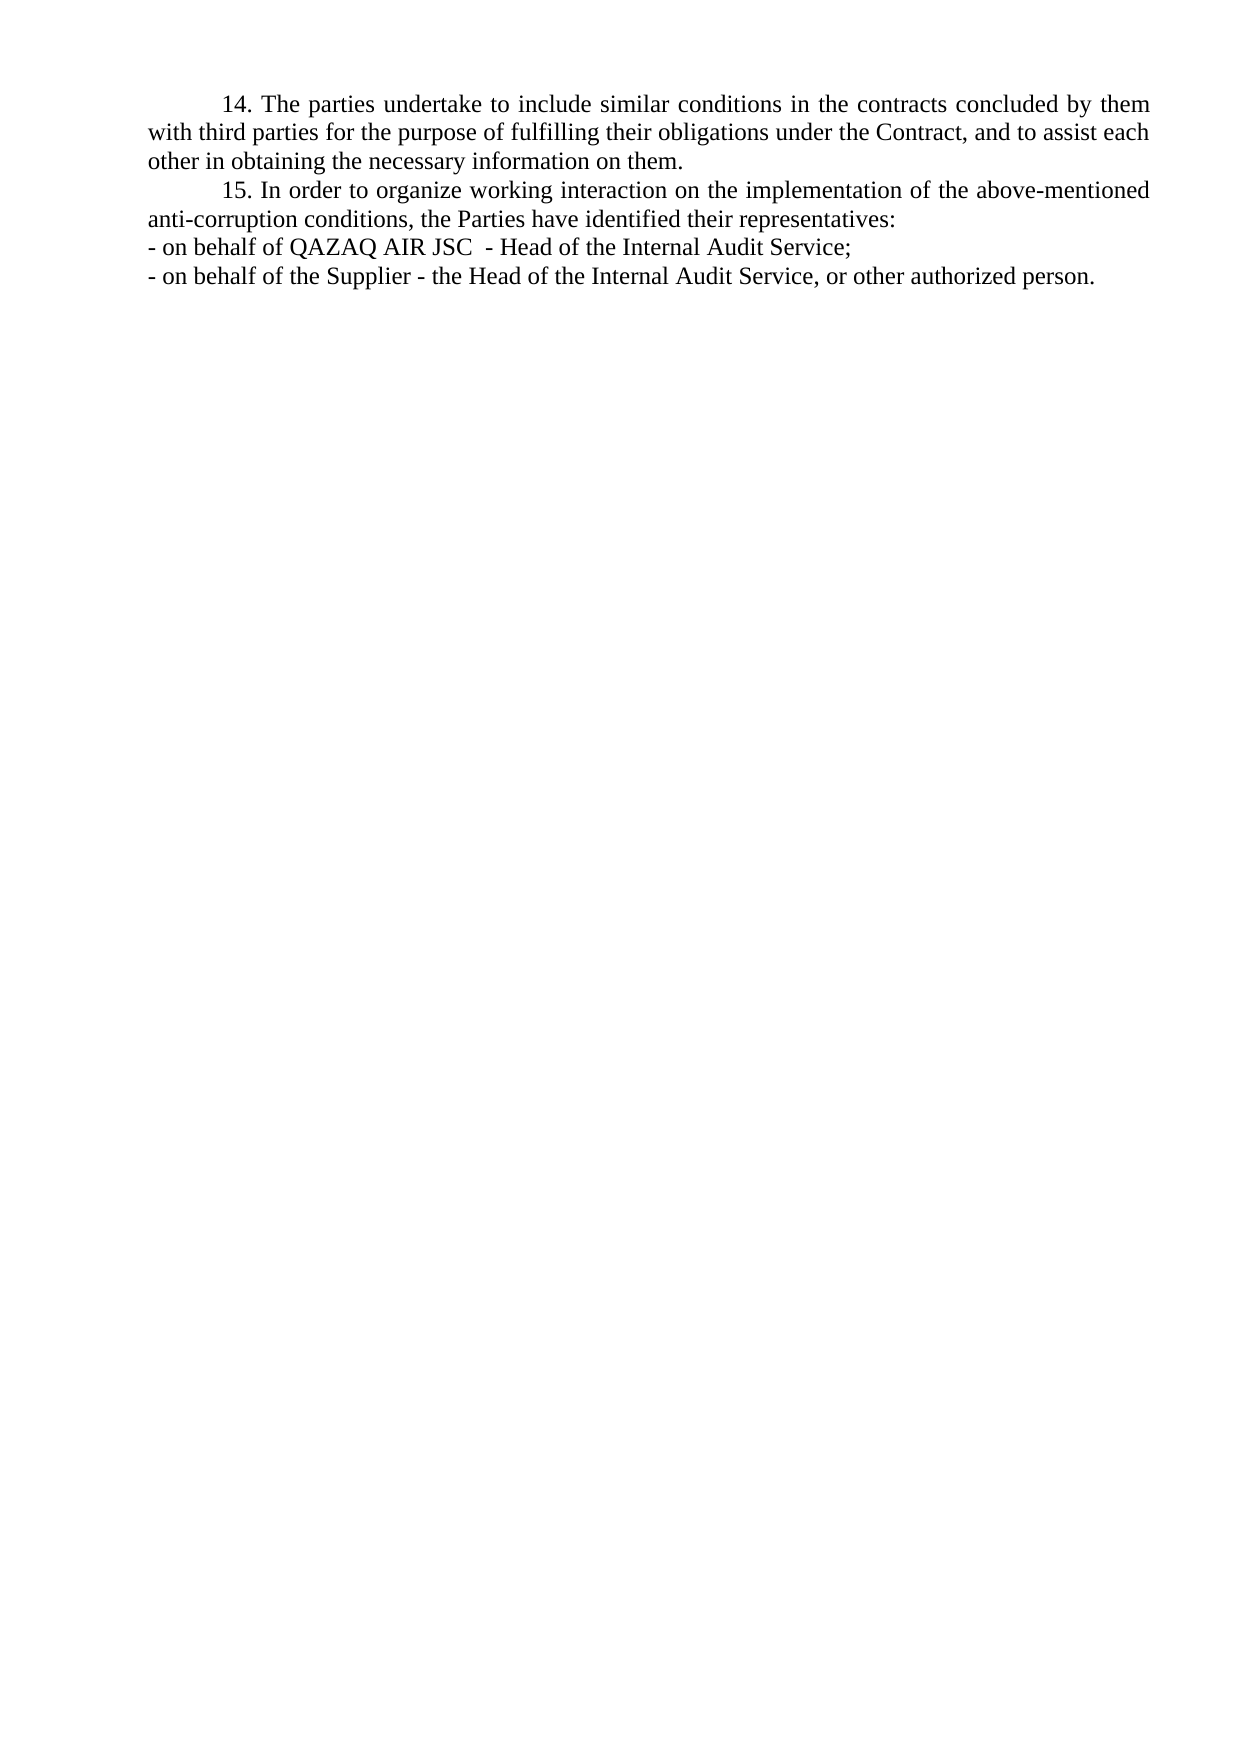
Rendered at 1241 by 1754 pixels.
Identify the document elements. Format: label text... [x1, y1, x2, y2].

text 14. The parties undertake to include similar conditions in the contracts concluded by them with third parties for the purpose of fulfilling their obligations under the Contract, and to assist each other in obtaining the necessary information on them. [148, 89, 1152, 175]
text - on behalf of QAZAQ AIR JSC - Head of the Internal Audit Service; [148, 232, 1152, 261]
text 15. In order to organize working interaction on the implementation of the above-mentioned anti-corruption conditions, the Parties have identified their representatives: [148, 175, 1152, 232]
text - on behalf of the Supplier - the Head of the Internal Audit Service, or other authorized person. [148, 261, 1152, 290]
